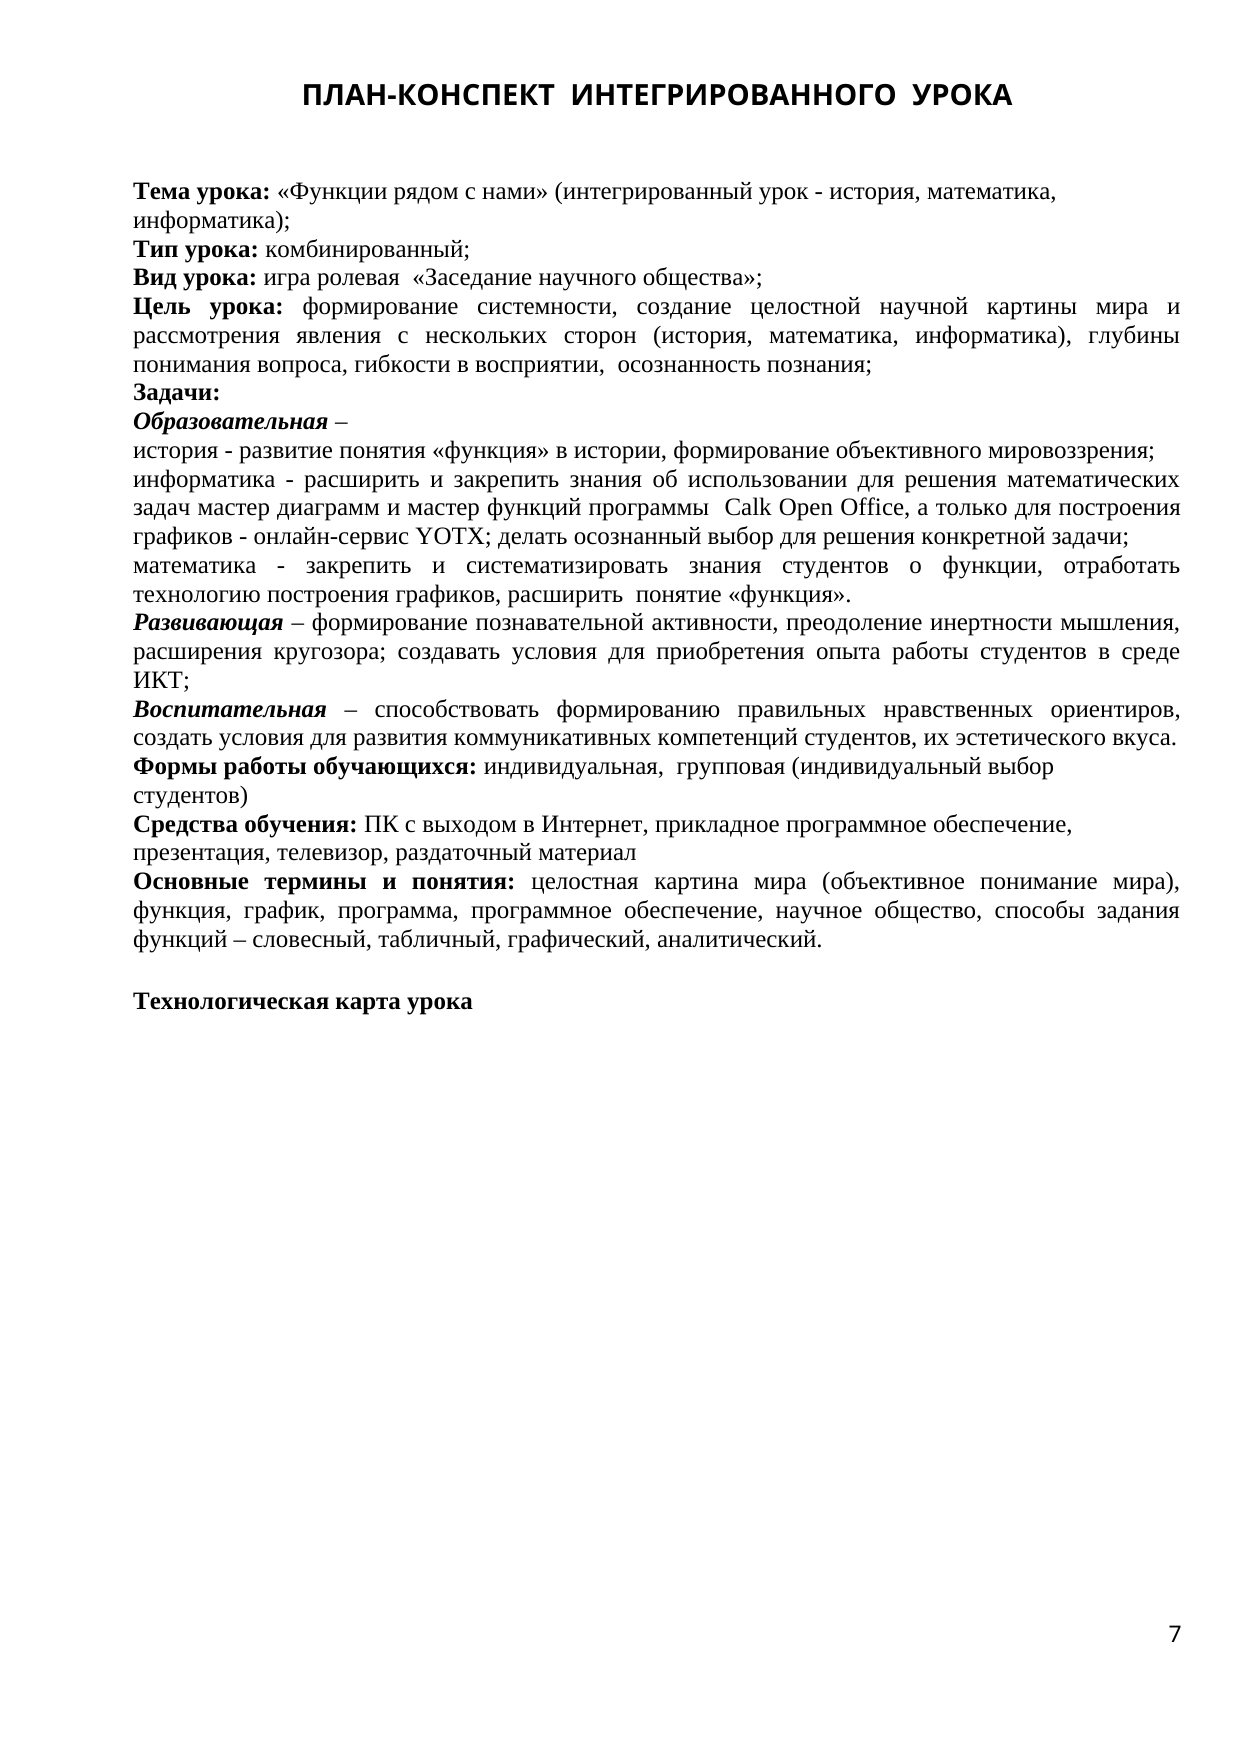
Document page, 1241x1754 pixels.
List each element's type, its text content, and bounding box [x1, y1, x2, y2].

text Формы работы обучающихся: индивидуальная, групповая (индивидуальный выбор студентов) [133, 751, 1181, 809]
text Средства обучения: ПК с выходом в Интернет, прикладное программное обеспечение, презентация, телевизор, раздаточный материал [133, 809, 1181, 866]
text Развивающая – формирование познавательной активности, преодоление инертности мышления, расширения кругозора; создавать условия для приобретения опыта работы студентов в среде ИКТ; [133, 607, 1181, 694]
text Задачи: [133, 377, 1181, 406]
text Технологическая карта урока [133, 986, 1181, 1015]
text информатика - расширить и закрепить знания об использовании для решения математических задач мастер диаграмм и мастер функций программы Calk Open Office, а только для построения графиков - онлайн-сервис YOTX; делать осознанный выбор для решения конкретной задачи; [133, 464, 1181, 550]
text Тип урока: комбинированный; [133, 234, 1181, 262]
text Цель урока: формирование системности, создание целостной научной картины мира и рассмотрения явления с нескольких сторон (история, математика, информатика), глубины понимания вопроса, гибкости в восприятии, осознанность познания; [133, 291, 1181, 377]
text Воспитательная – способствовать формированию правильных нравственных ориентиров, создать условия для развития коммуникативных компетенций студентов, их эстетического вкуса. [133, 694, 1181, 751]
text Вид урока: игра ролевая «Заседание научного общества»; [133, 262, 1181, 291]
text Тема урока: «Функции рядом с нами» (интегрированный урок - история, математика, информатика); [133, 176, 1181, 234]
text Образовательная – [133, 406, 1181, 435]
text история - развитие понятия «функция» в истории, формирование объективного мировоззрения; [133, 435, 1181, 464]
subtitle ПЛАН-КОНСПЕКТ ИНТЕГРИРОВАННОГО УРОКА [133, 74, 1181, 113]
text Основные термины и понятия: целостная картина мира (объективное понимание мира), функция, график, программа, программное обеспечение, научное общество, способы задания функций – словесный, табличный, графический, аналитический. [133, 866, 1181, 952]
text математика - закрепить и систематизировать знания студентов о функции, отработать технологию построения графиков, расширить понятие «функция». [133, 550, 1181, 607]
